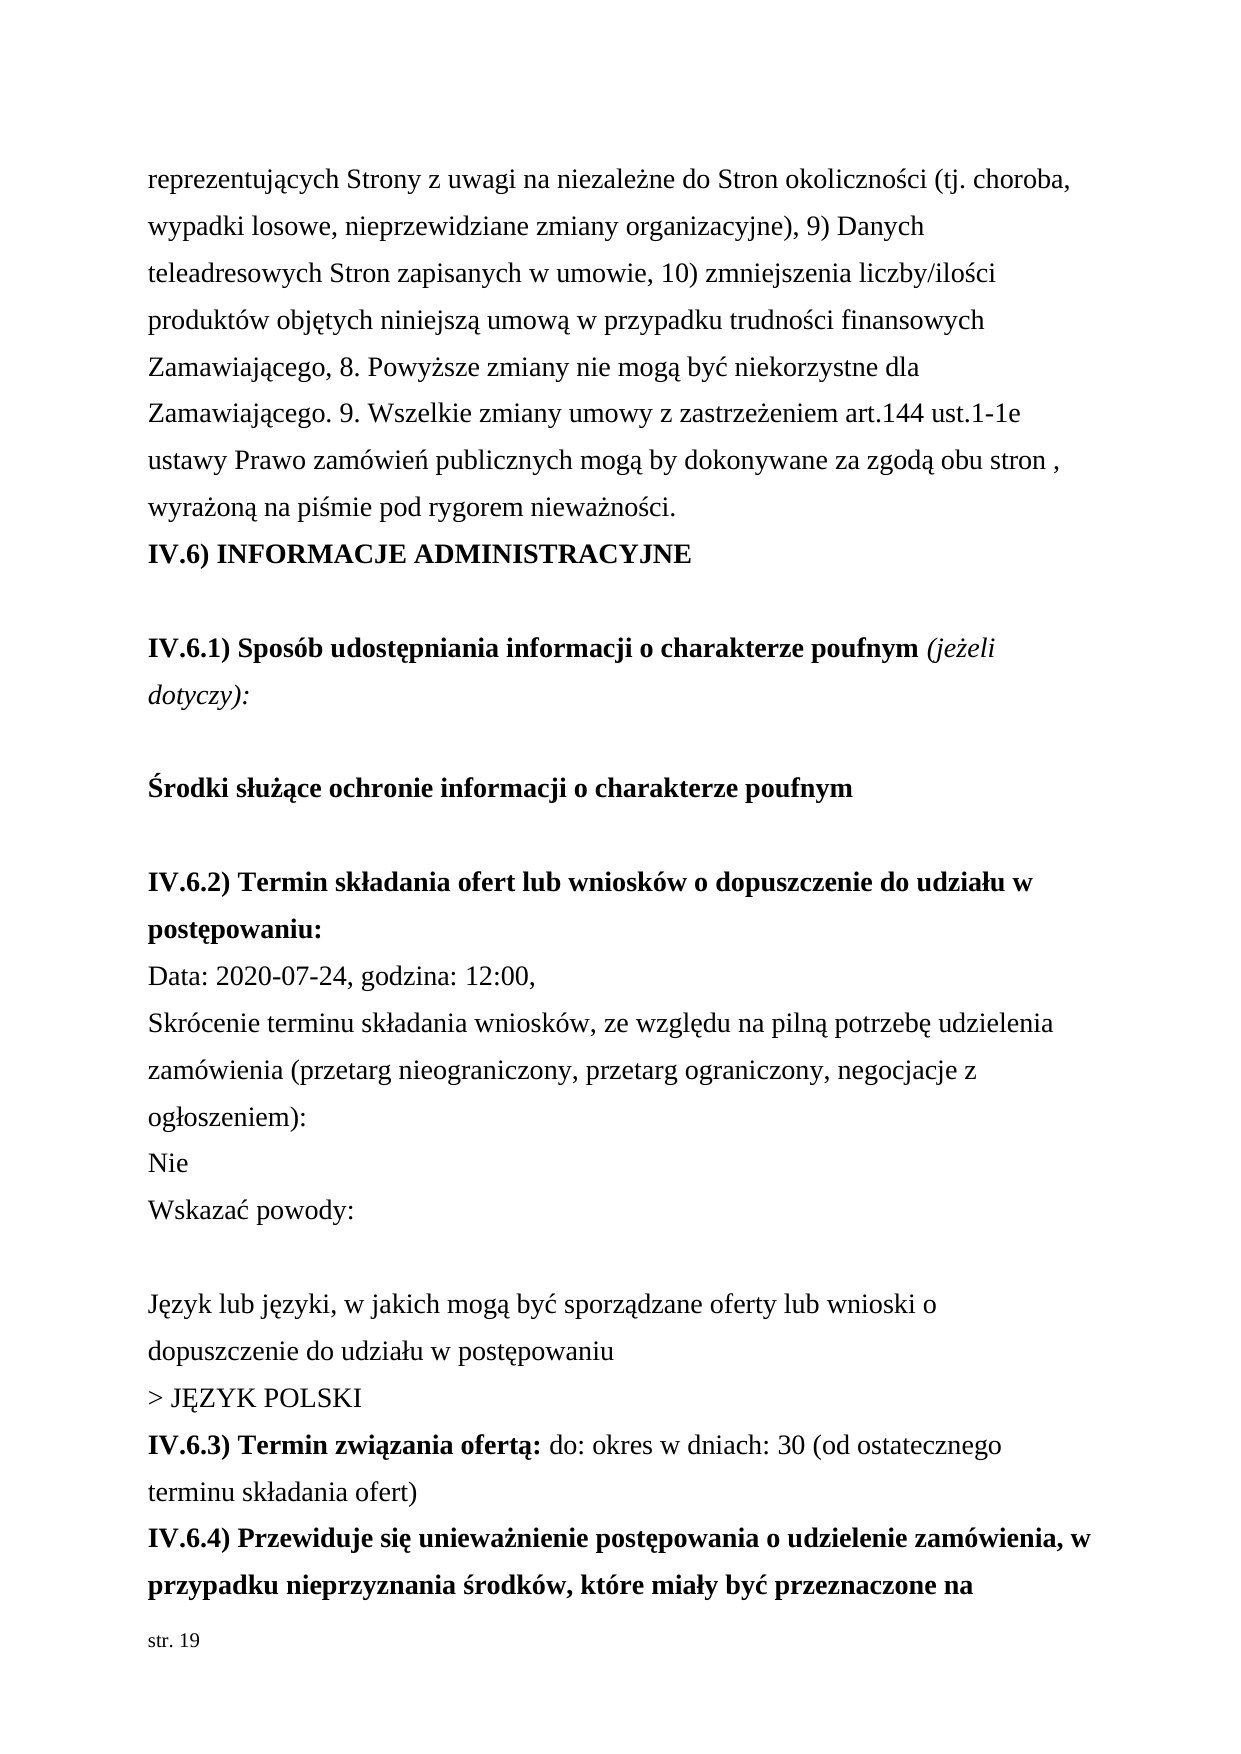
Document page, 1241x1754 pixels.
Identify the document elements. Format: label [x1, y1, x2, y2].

text [148, 148, 1093, 1601]
